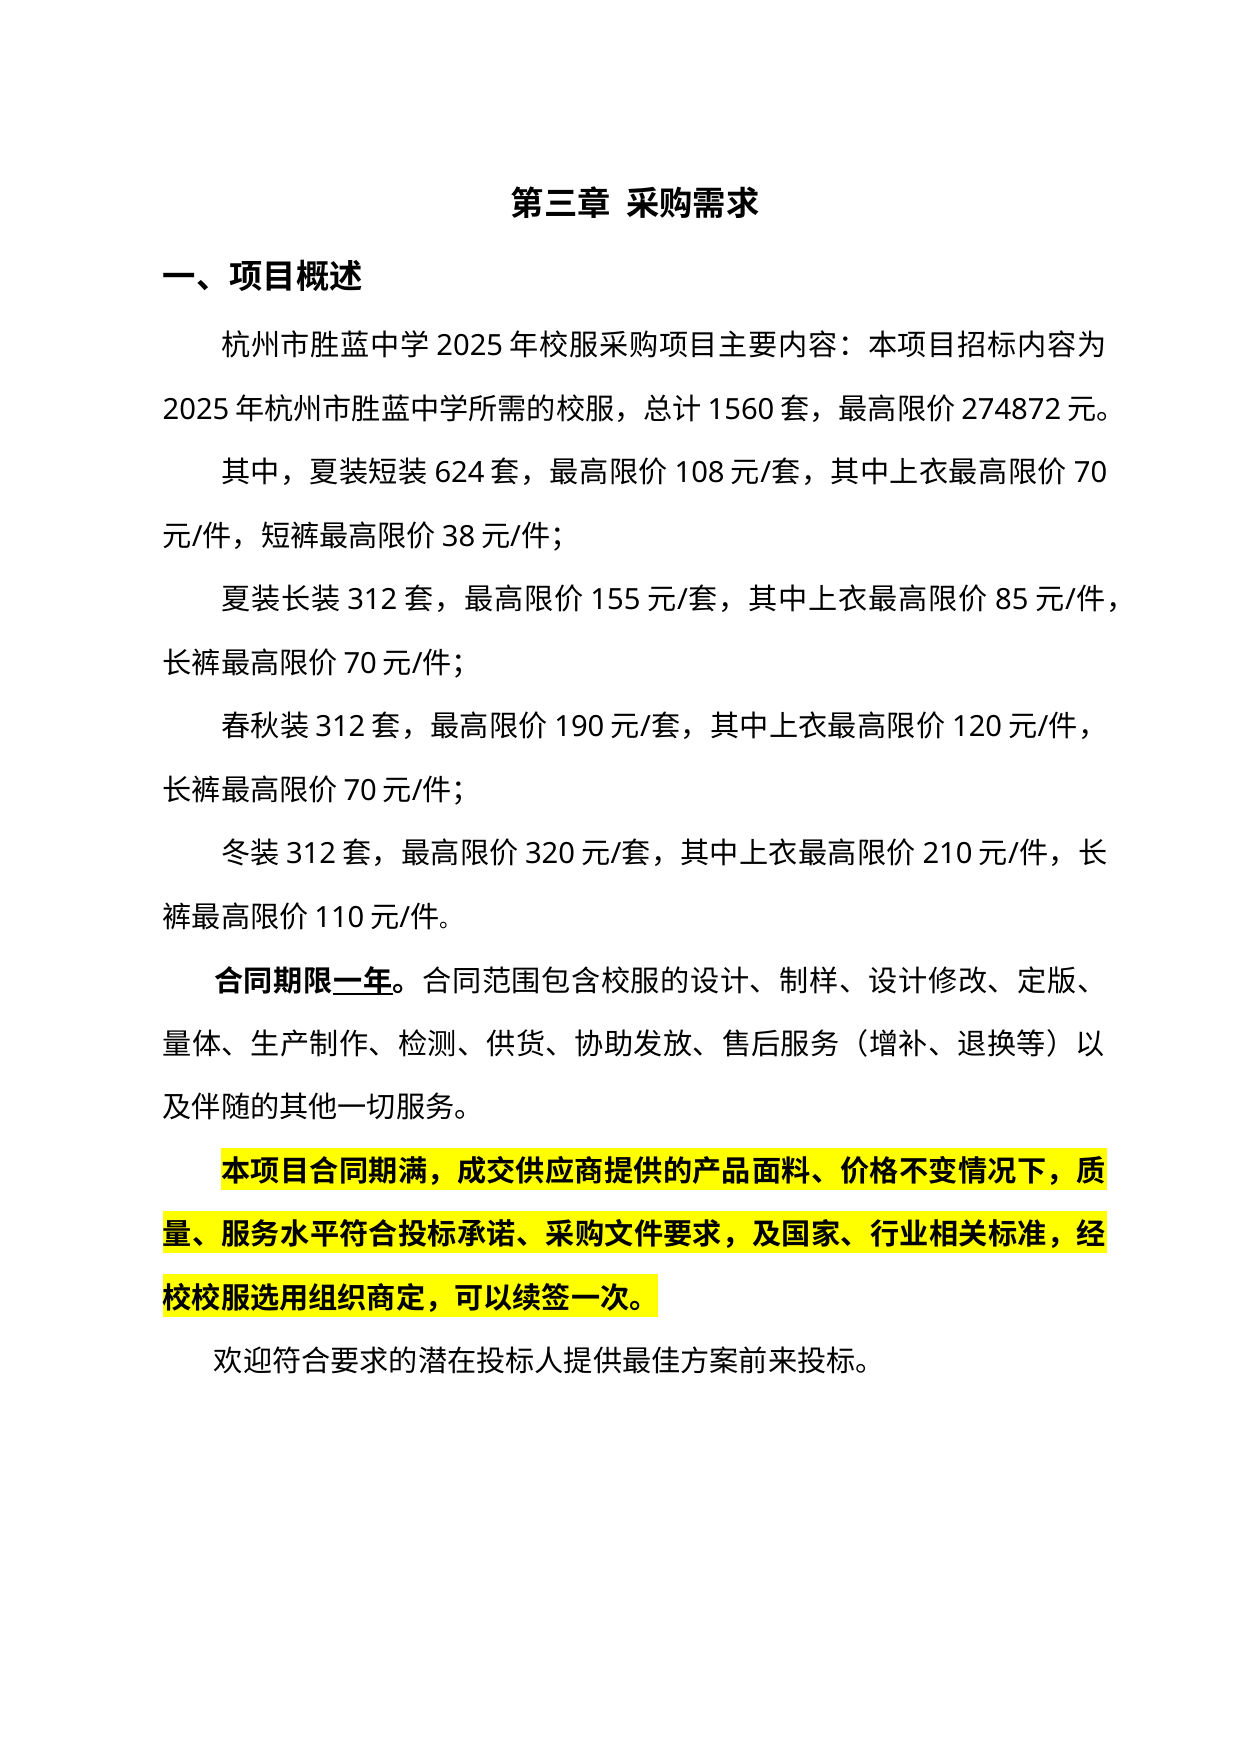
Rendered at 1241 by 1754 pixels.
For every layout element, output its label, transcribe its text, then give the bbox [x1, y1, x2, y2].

text 春秋装312套，最高限价190元/套，其中上衣最高限价120元/件，长裤最高限价70元/件； [162, 703, 1107, 809]
subtitle 一、项目概述 [162, 249, 1107, 298]
subtitle 第三章 采购需求 [162, 177, 1107, 225]
text 夏装长装312套，最高限价155元/套，其中上衣最高限价85元/件，长裤最高限价70元/件； [162, 576, 1107, 682]
text 本项目合同期满，成交供应商提供的产品面料、价格不变情况下，质量、服务水平符合投标承诺、采购文件要求，及国家、行业相关标准，经校校服选用组织商定，可以续签一次。 [162, 1147, 1107, 1317]
text 冬装312套，最高限价320元/套，其中上衣最高限价210元/件，长裤最高限价110元/件。 [162, 830, 1107, 936]
text 其中，夏装短装624套，最高限价108元/套，其中上衣最高限价70元/件，短裤最高限价38元/件； [162, 449, 1107, 555]
text 合同期限一年。合同范围包含校服的设计、制样、设计修改、定版、量体、生产制作、检测、供货、协助发放、售后服务（增补、退换等）以及伴随的其他一切服务。 [162, 957, 1107, 1126]
text 杭州市胜蓝中学2025年校服采购项目主要内容：本项目招标内容为2025年杭州市胜蓝中学所需的校服，总计1560套，最高限价274872元。 [162, 322, 1107, 428]
text 欢迎符合要求的潜在投标人提供最佳方案前来投标。 [162, 1338, 1107, 1380]
